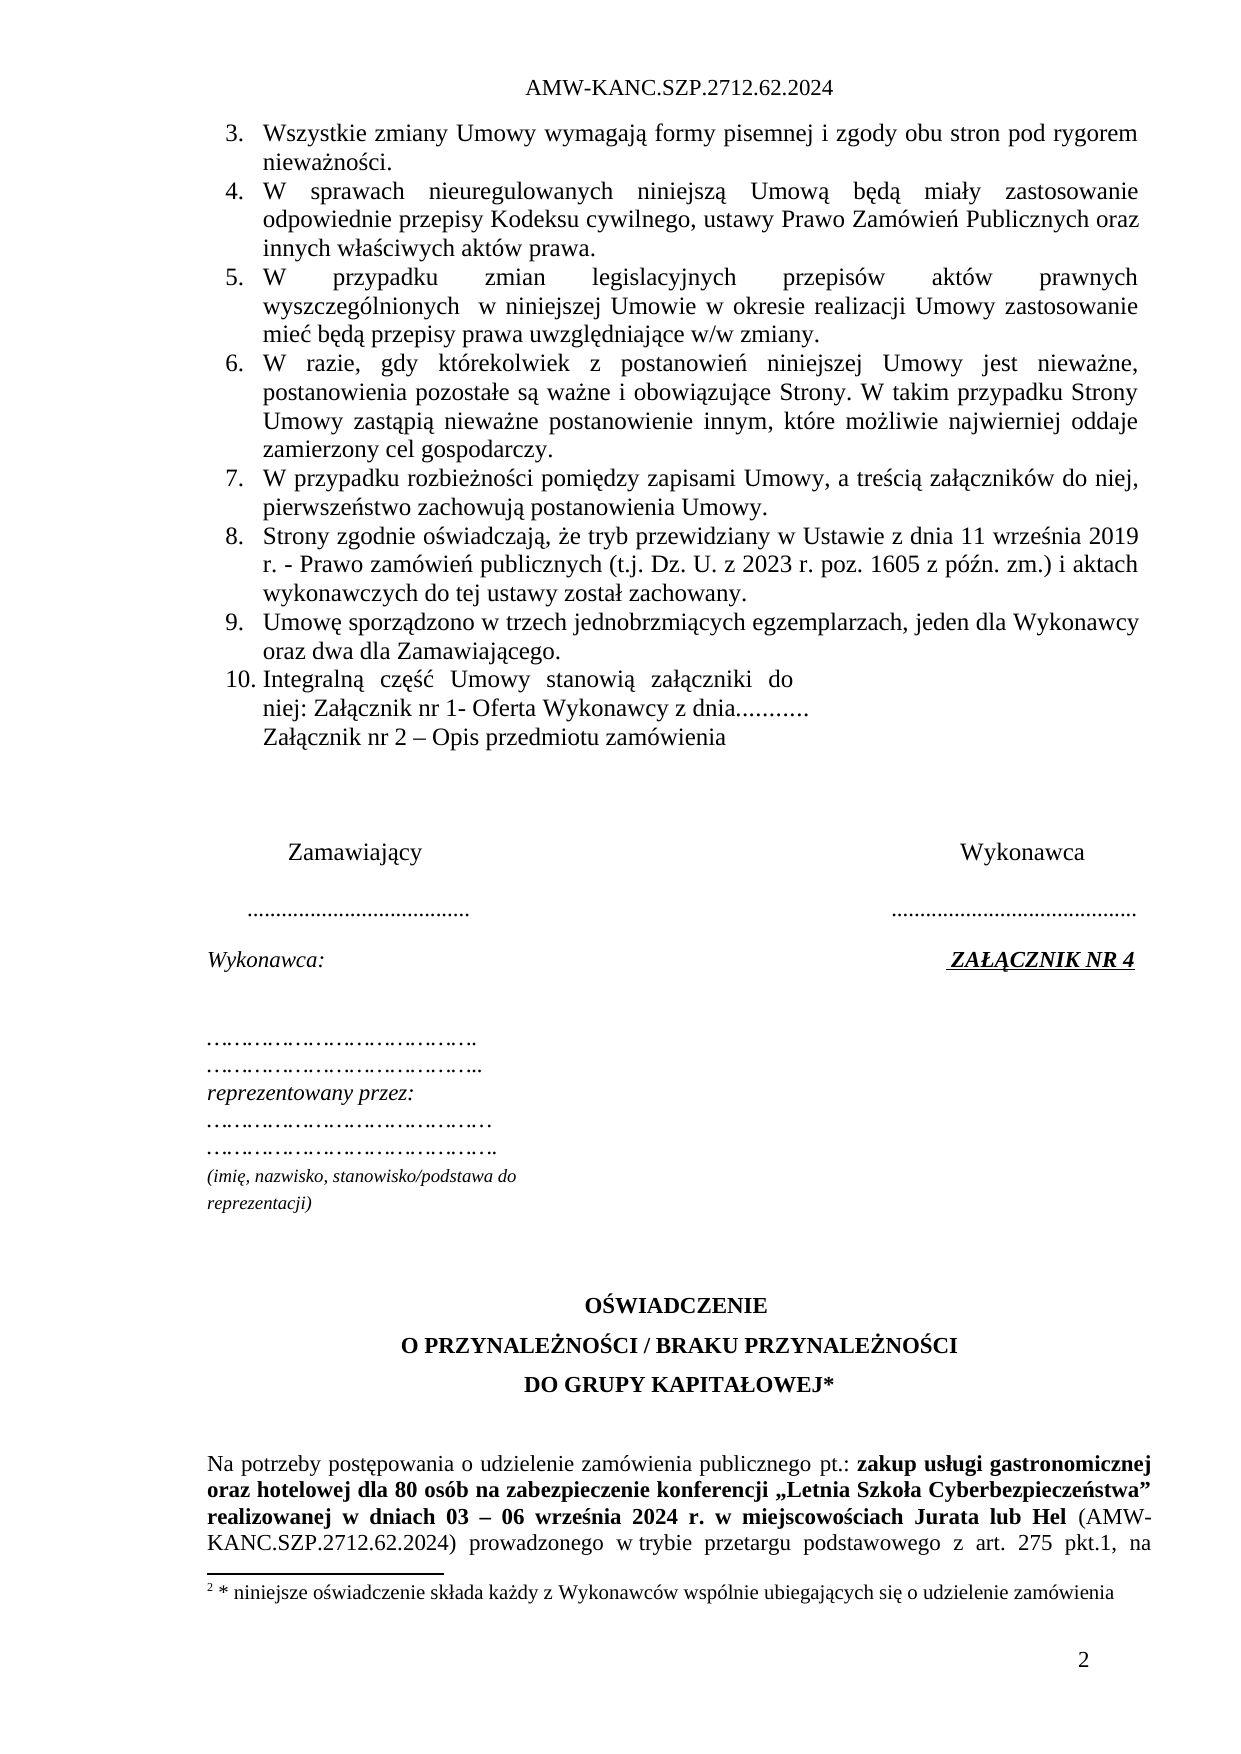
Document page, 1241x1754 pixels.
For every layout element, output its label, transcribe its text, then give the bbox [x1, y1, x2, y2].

text reprezentacji) [207, 1186, 1152, 1213]
text ………………………………….. [207, 1051, 1152, 1078]
text reprezentowany przez: [207, 1078, 1152, 1105]
text (imię, nazwisko, stanowisko/podstawa do [207, 1159, 1152, 1186]
text Zamawiający Wykonawca [288, 837, 1152, 866]
list Umowę sporządzono w trzech jednobrzmiących egzemplarzach, jeden dla Wykonawcy oraz dwa dla Zamawiającego. [225, 607, 1140, 664]
list Strony zgodnie oświadczają, że tryb przewidziany w Ustawie z dnia 11 września 2019 r. - Prawo zamówień publicznych (t.j. Dz. U. z 2023 r. poz. 1605 z późn. zm.) i aktach wykonawczych do tej ustawy został zachowany. [225, 521, 1140, 607]
text ……………………………………. [207, 1132, 1152, 1159]
text …………………………………… [207, 1105, 1152, 1132]
text O PRZYNALEŻNOŚCI / BRAKU PRZYNALEŻNOŚCI [207, 1332, 1152, 1358]
text Wykonawca: ZAŁĄCZNIK NR 4 [207, 946, 1152, 972]
list Integralną część Umowy stanowią załączniki do niej: Załącznik nr 1- Oferta Wykonawcy z dnia r. [225, 664, 794, 722]
list W razie, gdy którekolwiek z postanowień niniejszej Umowy jest nieważne, postanowienia pozostałe są ważne i obowiązujące Strony. W takim przypadku Strony Umowy zastąpią nieważne postanowienie innym, które możliwie najwierniej oddaje zamierzony cel gospodarczy. [225, 348, 1139, 463]
list Wszystkie zmiany Umowy wymagają formy pisemnej i zgody obu stron pod rygorem nieważności. [225, 118, 1139, 176]
text …………………………………. [207, 1024, 1152, 1051]
text Załącznik nr 2 – Opis przedmiotu zamówienia [263, 722, 1152, 751]
text ....................................... ........................................... [207, 894, 1152, 921]
text OŚWIADCZENIE [207, 1292, 1152, 1319]
text DO GRUPY KAPITAŁOWEJ* [207, 1371, 1152, 1398]
list W przypadku rozbieżności pomiędzy zapisami Umowy, a treścią załączników do niej, pierwszeństwo zachowują postanowienia Umowy. [225, 463, 1139, 521]
list W sprawach nieuregulowanych niniejszą Umową będą miały zastosowanie odpowiednie przepisy Kodeksu cywilnego, ustawy Prawo Zamówień Publicznych oraz innych właściwych aktów prawa. [225, 176, 1139, 262]
list W przypadku zmian legislacyjnych przepisów aktów prawnych wyszczególnionych w niniejszej Umowie w okresie realizacji Umowy zastosowanie mieć będą przepisy prawa uwzględniające w/w zmiany. [225, 262, 1139, 348]
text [207, 1450, 1152, 1556]
